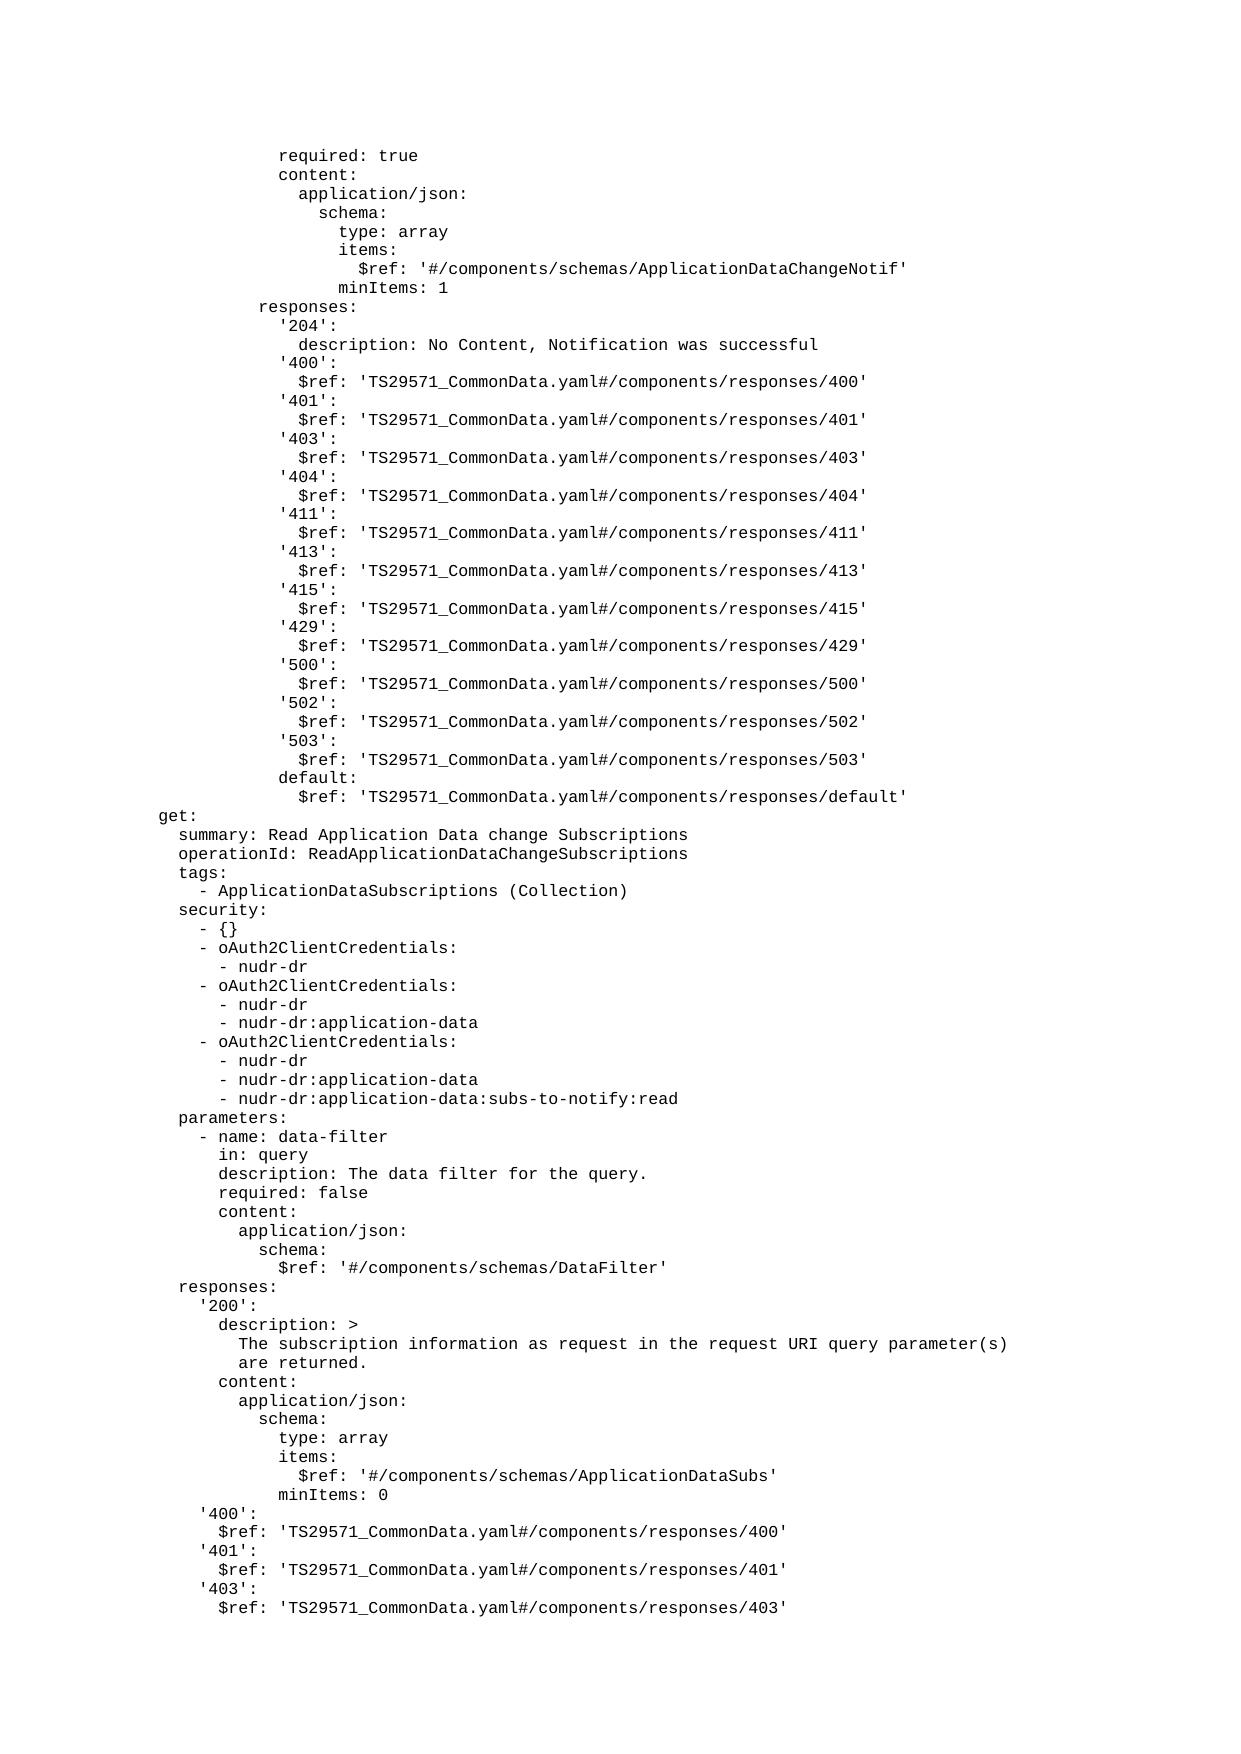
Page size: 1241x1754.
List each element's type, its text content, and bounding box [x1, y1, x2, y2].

text - oAuth2ClientCredentials: [118, 1034, 1122, 1053]
text $ref: 'TS29571_CommonData.yaml#/components/responses/500' [118, 676, 1122, 694]
text schema: [118, 1241, 1122, 1260]
text '411': [118, 506, 1122, 525]
text - ApplicationDataSubscriptions (Collection) [118, 883, 1122, 902]
text description: The data filter for the query. [118, 1166, 1122, 1185]
text '403': [118, 431, 1122, 449]
text $ref: '#/components/schemas/ApplicationDataSubs' [118, 1467, 1122, 1486]
text $ref: 'TS29571_CommonData.yaml#/components/responses/default' [118, 789, 1122, 808]
text responses: [118, 298, 1122, 317]
text $ref: 'TS29571_CommonData.yaml#/components/responses/415' [118, 600, 1122, 619]
text required: true [118, 148, 1122, 167]
text application/json: [118, 185, 1122, 204]
text '200': [118, 1298, 1122, 1317]
text - nudr-dr:application-data:subs-to-notify:read [118, 1090, 1122, 1109]
text $ref: 'TS29571_CommonData.yaml#/components/responses/503' [118, 751, 1122, 770]
text parameters: [118, 1109, 1122, 1128]
text schema: [118, 1411, 1122, 1430]
text description: > [118, 1317, 1122, 1336]
text $ref: 'TS29571_CommonData.yaml#/components/responses/502' [118, 713, 1122, 732]
text - oAuth2ClientCredentials: [118, 939, 1122, 958]
text - nudr-dr:application-data [118, 1072, 1122, 1090]
text type: array [118, 1430, 1122, 1449]
text '400': [118, 355, 1122, 374]
text '429': [118, 619, 1122, 638]
text $ref: 'TS29571_CommonData.yaml#/components/responses/429' [118, 638, 1122, 657]
text $ref: 'TS29571_CommonData.yaml#/components/responses/400' [118, 1524, 1122, 1543]
text '500': [118, 657, 1122, 676]
text - nudr-dr [118, 958, 1122, 977]
text items: [118, 242, 1122, 261]
text in: query [118, 1147, 1122, 1166]
text - nudr-dr:application-data [118, 1015, 1122, 1034]
text minItems: 0 [118, 1486, 1122, 1505]
text operationId: ReadApplicationDataChangeSubscriptions [118, 845, 1122, 864]
text '415': [118, 581, 1122, 600]
text schema: [118, 204, 1122, 223]
text type: array [118, 223, 1122, 242]
text $ref: 'TS29571_CommonData.yaml#/components/responses/404' [118, 487, 1122, 506]
text $ref: 'TS29571_CommonData.yaml#/components/responses/401' [118, 412, 1122, 431]
text application/json: [118, 1392, 1122, 1411]
text content: [118, 167, 1122, 185]
text default: [118, 770, 1122, 789]
text - nudr-dr [118, 1053, 1122, 1072]
text '404': [118, 468, 1122, 487]
text '400': [118, 1505, 1122, 1524]
text '401': [118, 1543, 1122, 1562]
text $ref: 'TS29571_CommonData.yaml#/components/responses/403' [118, 1599, 1122, 1618]
text security: [118, 902, 1122, 921]
text '502': [118, 694, 1122, 713]
text description: No Content, Notification was successful [118, 336, 1122, 355]
text $ref: '#/components/schemas/ApplicationDataChangeNotif' [118, 261, 1122, 280]
text $ref: 'TS29571_CommonData.yaml#/components/responses/403' [118, 449, 1122, 468]
text content: [118, 1203, 1122, 1222]
text items: [118, 1449, 1122, 1467]
text get: [118, 808, 1122, 826]
text application/json: [118, 1222, 1122, 1241]
text '204': [118, 317, 1122, 336]
text summary: Read Application Data change Subscriptions [118, 826, 1122, 845]
text minItems: 1 [118, 280, 1122, 298]
text '403': [118, 1581, 1122, 1599]
text $ref: 'TS29571_CommonData.yaml#/components/responses/413' [118, 562, 1122, 581]
text - oAuth2ClientCredentials: [118, 977, 1122, 996]
text $ref: 'TS29571_CommonData.yaml#/components/responses/411' [118, 525, 1122, 544]
text The subscription information as request in the request URI query parameter(s) [118, 1336, 1122, 1354]
text are returned. [118, 1354, 1122, 1373]
text $ref: '#/components/schemas/DataFilter' [118, 1260, 1122, 1279]
text $ref: 'TS29571_CommonData.yaml#/components/responses/400' [118, 374, 1122, 393]
text - {} [118, 921, 1122, 939]
text '413': [118, 544, 1122, 562]
text $ref: 'TS29571_CommonData.yaml#/components/responses/401' [118, 1562, 1122, 1581]
text responses: [118, 1279, 1122, 1298]
text required: false [118, 1185, 1122, 1203]
text - name: data-filter [118, 1128, 1122, 1147]
text '401': [118, 393, 1122, 412]
text '503': [118, 732, 1122, 751]
text tags: [118, 864, 1122, 883]
text - nudr-dr [118, 996, 1122, 1015]
text content: [118, 1373, 1122, 1392]
